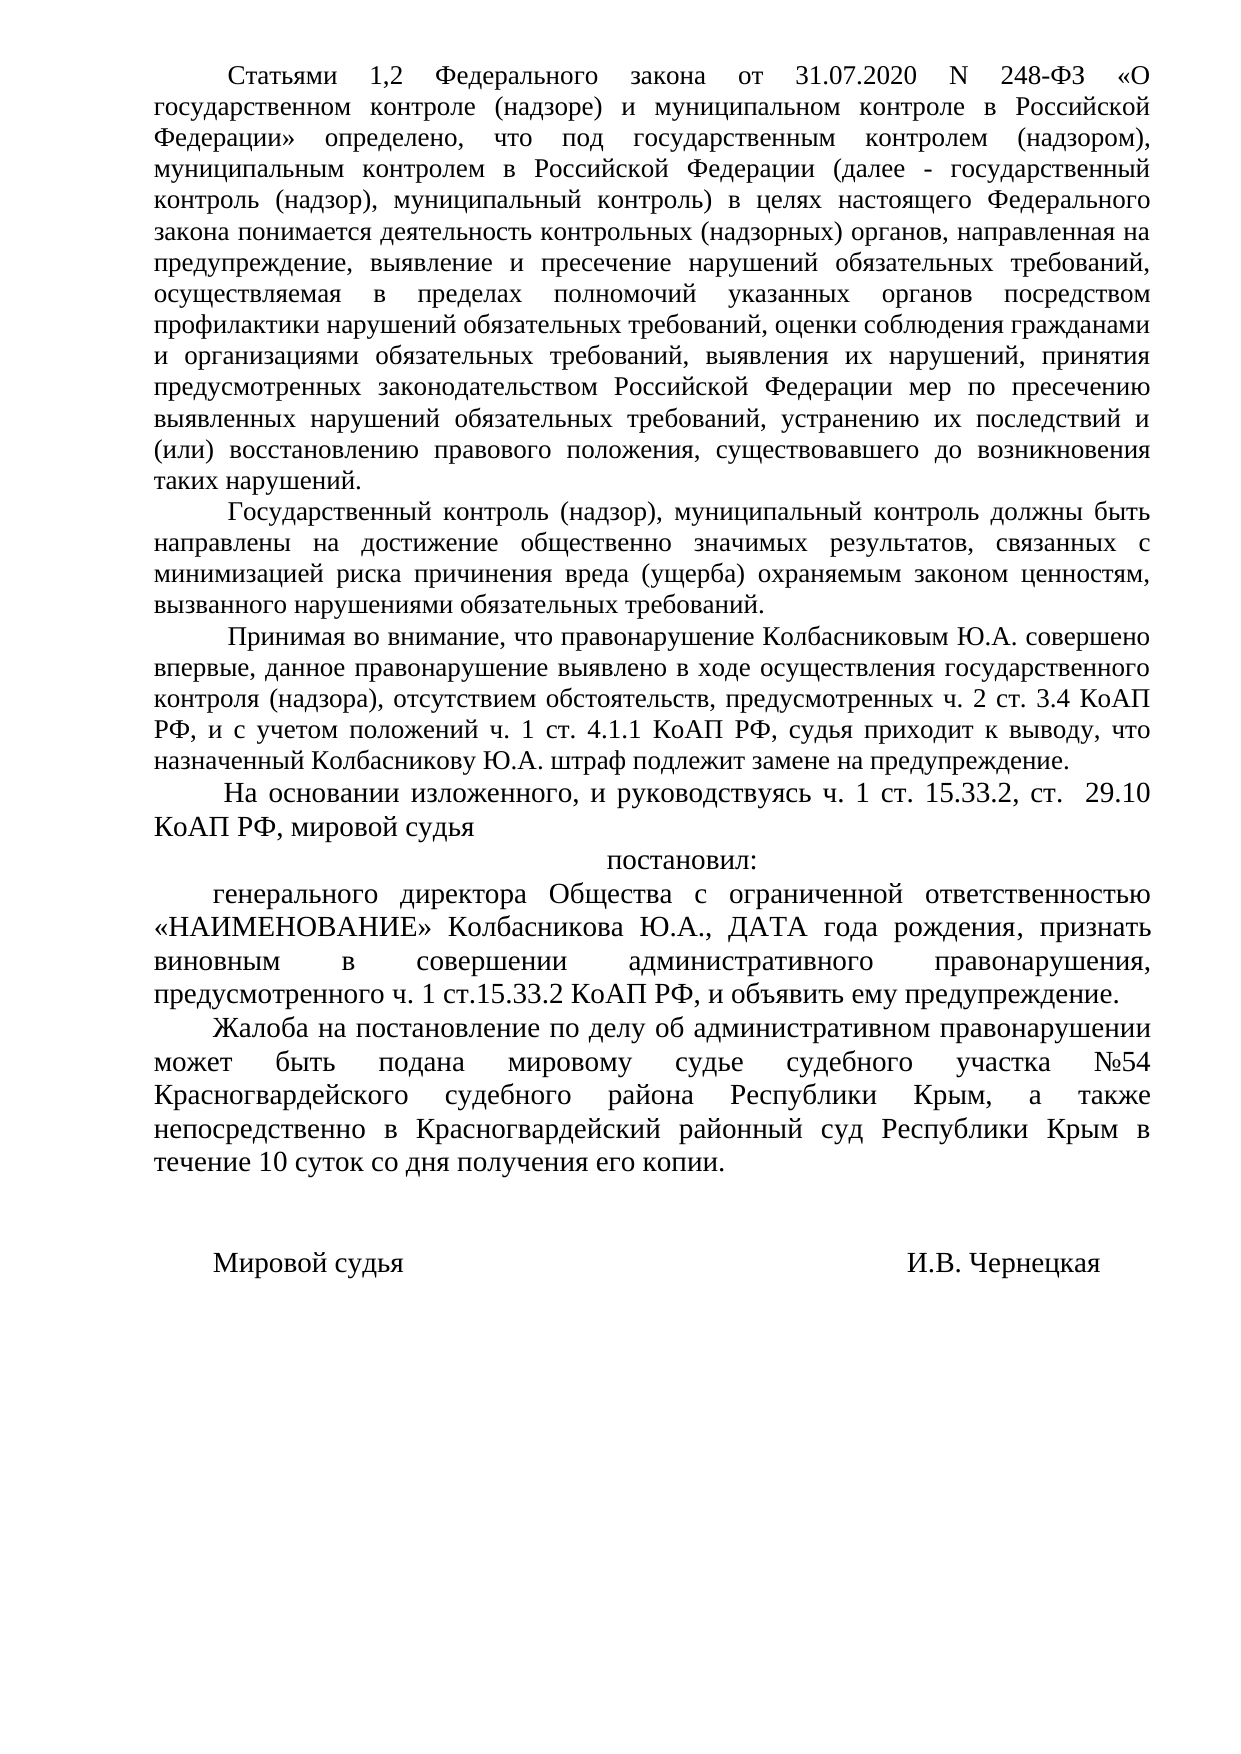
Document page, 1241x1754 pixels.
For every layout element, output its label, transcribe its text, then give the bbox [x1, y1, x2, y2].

text Принимая во внимание, что правонарушение Колбасниковым Ю.А. совершено впервые, данное правонарушение выявлено в ходе осуществления государственного контроля (надзора), отсутствием обстоятельств, предусмотренных ч. 2 ст. 3.4 КоАП РФ, и с учетом положений ч. 1 ст. 4.1.1 КоАП РФ, судья приходит к выводу, что назначенный Колбасникову Ю.А. штраф подлежит замене на предупреждение. [153, 620, 1152, 775]
text Жалоба на постановление по делу об административном правонарушении может быть подана мировому судье судебного участка №54 Красногвардейского судебного района Республики Крым, а также непосредственно в Красногвардейский районный суд Республики Крым в течение 10 суток со дня получения его копии. [153, 1010, 1152, 1178]
text На основании изложенного, и руководствуясь ч. 1 ст. 15.33.2, ст. 29.10 КоАП РФ, мировой судья [153, 775, 1152, 842]
text Статьями 1,2 Федерального закона от 31.07.2020 N 248-ФЗ «О государственном контроле (надзоре) и муниципальном контроле в Российской Федерации» определено, что под государственным контролем (надзором), муниципальным контролем в Российской Федерации (далее - государственный контроль (надзор), муниципальный контроль) в целях настоящего Федерального закона понимается деятельность контрольных (надзорных) органов, направленная на предупреждение, выявление и пресечение нарушений обязательных требований, осуществляемая в пределах полномочий указанных органов посредством профилактики нарушений обязательных требований, оценки соблюдения гражданами и организациями обязательных требований, выявления их нарушений, принятия предусмотренных законодательством Российской Федерации мер по пресечению выявленных нарушений обязательных требований, устранению их последствий и (или) восстановлению правового положения, существовавшего до возникновения таких нарушений. [153, 59, 1152, 495]
text Мировой судья И.В. Чернецкая [153, 1245, 1152, 1278]
text Государственный контроль (надзор), муниципальный контроль должны быть направлены на достижение общественно значимых результатов, связанных с минимизацией риска причинения вреда (ущерба) охраняемым законом ценностям, вызванного нарушениями обязательных требований. [153, 495, 1152, 620]
text постановил: [153, 842, 1152, 876]
text генерального директора Общества с ограниченной ответственностью «НАИМЕНОВАНИЕ» Колбасникова Ю.А., ДАТА года рождения, признать виновным в совершении административного правонарушения, предусмотренного ч. 1 ст.15.33.2 КоАП РФ, и объявить ему предупреждение. [153, 876, 1152, 1010]
